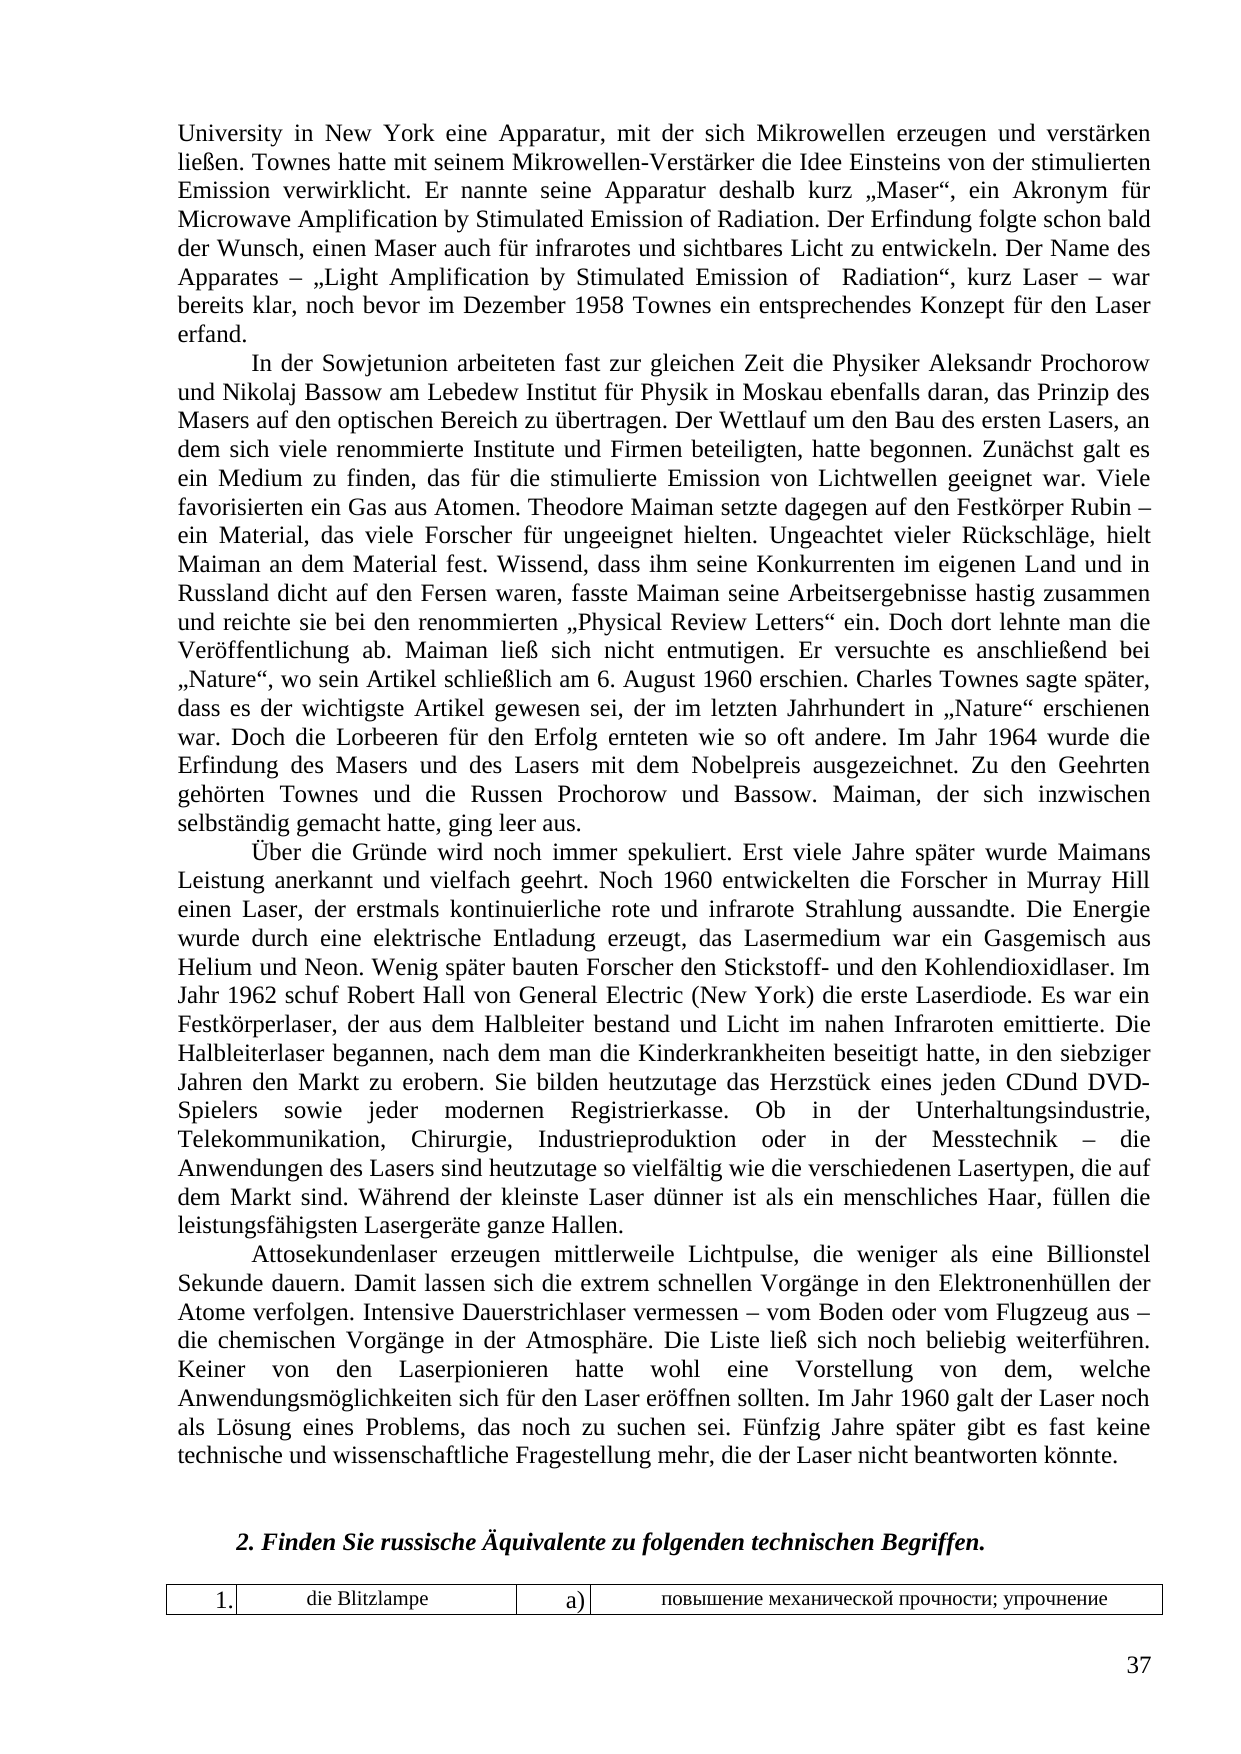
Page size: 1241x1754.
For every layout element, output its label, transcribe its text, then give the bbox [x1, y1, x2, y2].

text In der Sowjetunion arbeiteten fast zur gleichen Zeit die Physiker Aleksandr Prochorow und Nikolaj Bassow am Lebedew Institut für Physik in Moskau ebenfalls daran, das Prinzip des Masers auf den optischen Bereich zu übertragen. Der Wettlauf um den Bau des ersten Lasers, an dem sich viele renommierte Institute und Firmen beteiligten, hatte begonnen. Zunächst galt es ein Medium zu finden, das für die stimulierte Emission von Lichtwellen geeignet war. Viele favorisierten ein Gas aus Atomen. Theodore Maiman setzte dagegen auf den Festkörper Rubin – ein Material, das viele Forscher für ungeeignet hielten. Ungeachtet vieler Rückschläge, hielt Maiman an dem Material fest. Wissend, dass ihm seine Konkurrenten im eigenen Land und in Russland dicht auf den Fersen waren, fasste Maiman seine Arbeitsergebnisse hastig zusammen und reichte sie bei den renommierten „Physical Review Letters“ ein. Doch dort lehnte man die Veröffentlichung ab. Maiman ließ sich nicht entmutigen. Er versuchte es anschließend bei „Nature“, wo sein Artikel schließlich am 6. August 1960 erschien. Charles Townes sagte später, dass es der wichtigste Artikel gewesen sei, der im letzten Jahrhundert in „Nature“ erschienen war. Doch die Lorbeeren für den Erfolg ernteten wie so oft andere. Im Jahr 1964 wurde die Erfindung des Masers und des Lasers mit dem Nobelpreis ausgezeichnet. Zu den Geehrten gehörten Townes und die Russen Prochorow und Bassow. Maiman, der sich inzwischen selbständig gemacht hatte, ging leer aus. [177, 348, 1152, 837]
table_header [517, 1585, 590, 1614]
text Über die Gründe wird noch immer spekuliert. Erst viele Jahre später wurde Maimans Leistung anerkannt und vielfach geehrt. Noch 1960 entwickelten die Forscher in Murray Hill einen Laser, der erstmals kontinuierliche rote und infrarote Strahlung aussandte. Die Energie wurde durch eine elektrische Entladung erzeugt, das Lasermedium war ein Gasgemisch aus Helium und Neon. Wenig später bauten Forscher den Stickstoff- und den Kohlendioxidlaser. Im Jahr 1962 schuf Robert Hall von General Electric (New York) die erste Laserdiode. Es war ein Festkörperlaser, der aus dem Halbleiter bestand und Licht im nahen Infraroten emittierte. Die Halbleiterlaser begannen, nach dem man die Kinderkrankheiten beseitigt hatte, in den siebziger Jahren den Markt zu erobern. Sie bilden heutzutage das Herzstück eines jeden CDund DVD-Spielers sowie jeder modernen Registrierkasse. Ob in der Unterhaltungsindustrie, Telekommunikation, Chirurgie, Industrieproduktion oder in der Messtechnik – die Anwendungen des Lasers sind heutzutage so vielfältig wie die verschiedenen Lasertypen, die auf dem Markt sind. Während der kleinste Laser dünner ist als ein menschliches Haar, füllen die leistungsfähigsten Lasergeräte ganze Hallen. [177, 837, 1152, 1239]
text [177, 118, 1152, 348]
table_header [167, 1585, 236, 1614]
table_header die Blitzlampe [237, 1585, 516, 1614]
text Attosekundenlaser erzeugen mittlerweile Lichtpulse, die weniger als eine Billionstel Sekunde dauern. Damit lassen sich die extrem schnellen Vorgänge in den Elektronenhüllen der Atome verfolgen. Intensive Dauerstrichlaser vermessen – vom Boden oder vom Flugzeug aus – die chemischen Vorgänge in der Atmosphäre. Die Liste ließ sich noch beliebig weiterführen. Keiner von den Laserpionieren hatte wohl eine Vorstellung von dem, welche Anwendungsmöglichkeiten sich für den Laser eröffnen sollten. Im Jahr 1960 galt der Laser noch als Lösung eines Problems, das noch zu suchen sei. Fünfzig Jahre später gibt es fast keine technische und wissenschaftliche Fragestellung mehr, die der Laser nicht beantworten könnte. [177, 1239, 1152, 1469]
table_header повышение механической прочности; упрочнение [591, 1585, 1162, 1614]
text 2. Finden Sie russische Äquivalente zu folgenden technischen Begriffen. [177, 1527, 1152, 1556]
